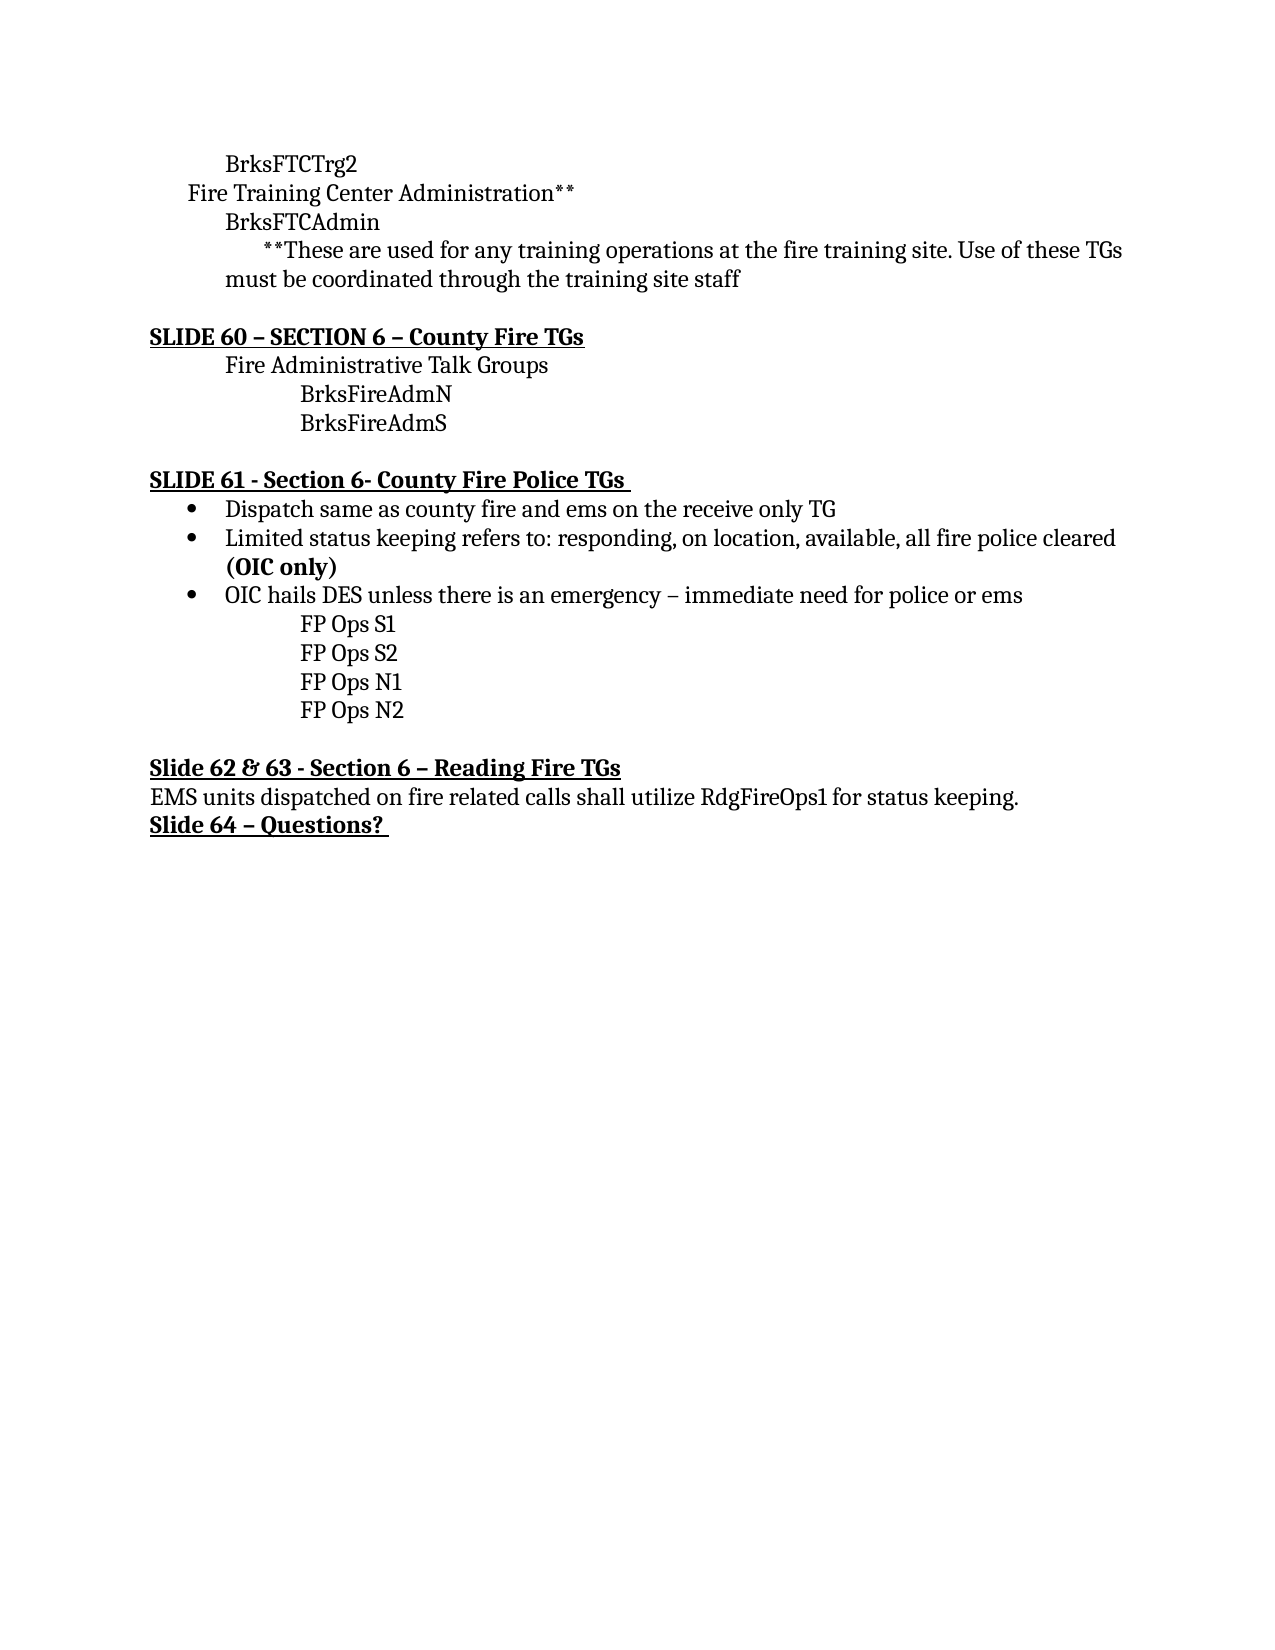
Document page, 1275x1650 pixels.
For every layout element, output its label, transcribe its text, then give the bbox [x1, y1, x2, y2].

text Slide 64 – Questions? [150, 811, 1125, 840]
text FP Ops S1 [225, 610, 1125, 639]
text FP Ops N1 [225, 667, 1125, 696]
text **These are used for any training operations at the fire training site. Use of these TGs must be coordinated through the training site staff [225, 236, 1125, 294]
list Dispatch same as county fire and ems on the receive only TG [187, 495, 1125, 524]
list OIC hails DES unless there is an emergency – immediate need for police or ems [187, 581, 1125, 610]
text SLIDE 61 - Section 6- County Fire Police TGs [150, 466, 1125, 495]
text BrksFireAdmN [150, 380, 1125, 409]
text BrksFireAdmS [150, 409, 1125, 437]
text Fire Administrative Talk Groups [150, 351, 1125, 380]
text FP Ops N2 [225, 696, 1125, 725]
text BrksFTCTrg2 [187, 150, 1125, 179]
text FP Ops S2 [225, 639, 1125, 667]
text Slide 62 & 63 - Section 6 – Reading Fire TGs [150, 754, 1125, 782]
text SLIDE 60 – SECTION 6 – County Fire TGs [150, 322, 1125, 351]
list Limited status keeping refers to: responding, on location, available, all fire police cleared (OIC only) [187, 524, 1125, 581]
text BrksFTCAdmin [187, 207, 1125, 236]
text Fire Training Center Administration** [187, 179, 1125, 207]
text EMS units dispatched on fire related calls shall utilize RdgFireOps1 for status keeping. [150, 782, 1125, 811]
